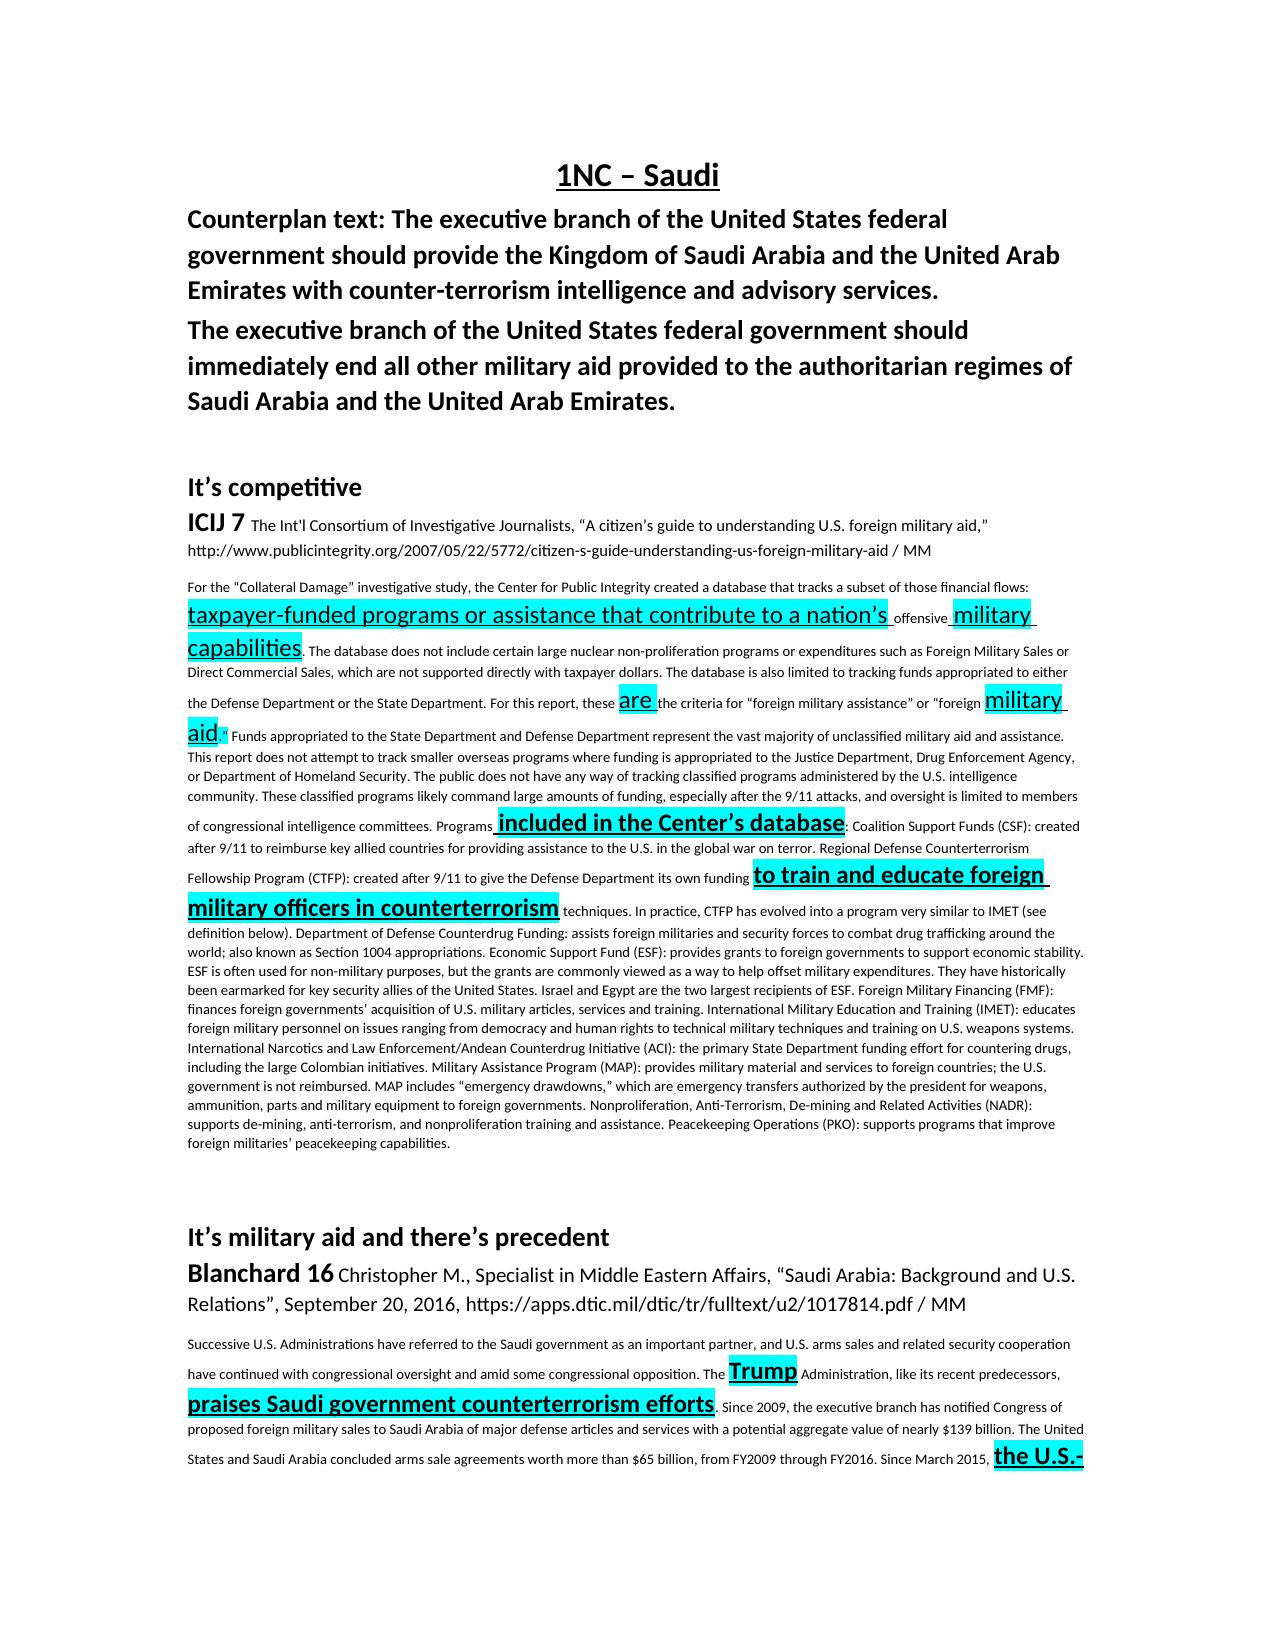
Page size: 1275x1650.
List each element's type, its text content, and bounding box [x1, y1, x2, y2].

text For the “Collateral Damage” investigative study, the Center for Public Integrity created a database that tracks a subset of those financial flows: taxpayer-funded programs or assistance that contribute to a nation’s offensive military capabilities. The database does not include certain large nuclear non-proliferation programs or expenditures such as Foreign Military Sales or Direct Commercial Sales, which are not supported directly with taxpayer dollars. The database is also limited to tracking funds appropriated to either the Defense Department or the State Department. For this report, these are the criteria for “foreign military assistance” or “foreign military aid.” Funds appropriated to the State Department and Defense Department represent the vast majority of unclassified military aid and assistance. This report does not attempt to track smaller overseas programs where funding is appropriated to the Justice Department, Drug Enforcement Agency, or Department of Homeland Security. The public does not have any way of tracking classified programs administered by the U.S. intelligence community. These classified programs likely command large amounts of funding, especially after the 9/11 attacks, and oversight is limited to members of congressional intelligence committees. Programs included in the Center’s database: Coalition Support Funds (CSF): created after 9/11 to reimburse key allied countries for providing assistance to the U.S. in the global war on terror. Regional Defense Counterterrorism Fellowship Program (CTFP): created after 9/11 to give the Defense Department its own funding to train and educate foreign military officers in counterterrorism techniques. In practice, CTFP has evolved into a program very similar to IMET (see definition below). Department of Defense Counterdrug Funding: assists foreign militaries and security forces to combat drug trafficking around the world; also known as Section 1004 appropriations. Economic Support Fund (ESF): provides grants to foreign governments to support economic stability. ESF is often used for non-military purposes, but the grants are commonly viewed as a way to help offset military expenditures. They have historically been earmarked for key security allies of the United States. Israel and Egypt are the two largest recipients of ESF. Foreign Military Financing (FMF): finances foreign governments’ acquisition of U.S. military articles, services and training. International Military Education and Training (IMET): educates foreign military personnel on issues ranging from democracy and human rights to technical military techniques and training on U.S. weapons systems. International Narcotics and Law Enforcement/Andean Counterdrug Initiative (ACI): the primary State Department funding effort for countering drugs, including the large Colombian initiatives. Military Assistance Program (MAP): provides military material and services to foreign countries; the U.S. government is not reimbursed. MAP includes “emergency drawdowns,” which are emergency transfers authorized by the president for weapons, ammunition, parts and military equipment to foreign governments. Nonproliferation, Anti-Terrorism, De-mining and Related Activities (NADR): supports de-mining, anti-terrorism, and nonproliferation training and assistance. Peacekeeping Operations (PKO): supports programs that improve foreign militaries’ peacekeeping capabilities. [187, 578, 1087, 1153]
subtitle It’s competitive [187, 470, 1087, 503]
subtitle It’s military aid and there’s precedent [187, 1220, 1087, 1253]
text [187, 1335, 1087, 1471]
subtitle Counterplan text: The executive branch of the United States federal government should provide the Kingdom of Saudi Arabia and the United Arab Emirates with counter-terrorism intelligence and advisory services. [187, 202, 1087, 307]
text ICIJ 7 The Int'l Consortium of Investigative Journalists, “A citizen’s guide to understanding U.S. foreign military aid,” http://www.publicintegrity.org/2007/05/22/5772/citizen-s-guide-understanding-us-foreign-military-aid / MM [187, 505, 1087, 560]
subtitle 1NC – Saudi [187, 154, 1087, 195]
subtitle The executive branch of the United States federal government should immediately end all other military aid provided to the authoritarian regimes of Saudi Arabia and the United Arab Emirates. [187, 313, 1087, 418]
text Blanchard 16 Christopher M., Specialist in Middle Eastern Affairs, “Saudi Arabia: Background and U.S. Relations”, September 20, 2016, https://apps.dtic.mil/dtic/tr/fulltext/u2/1017814.pdf / MM [187, 1256, 1087, 1316]
